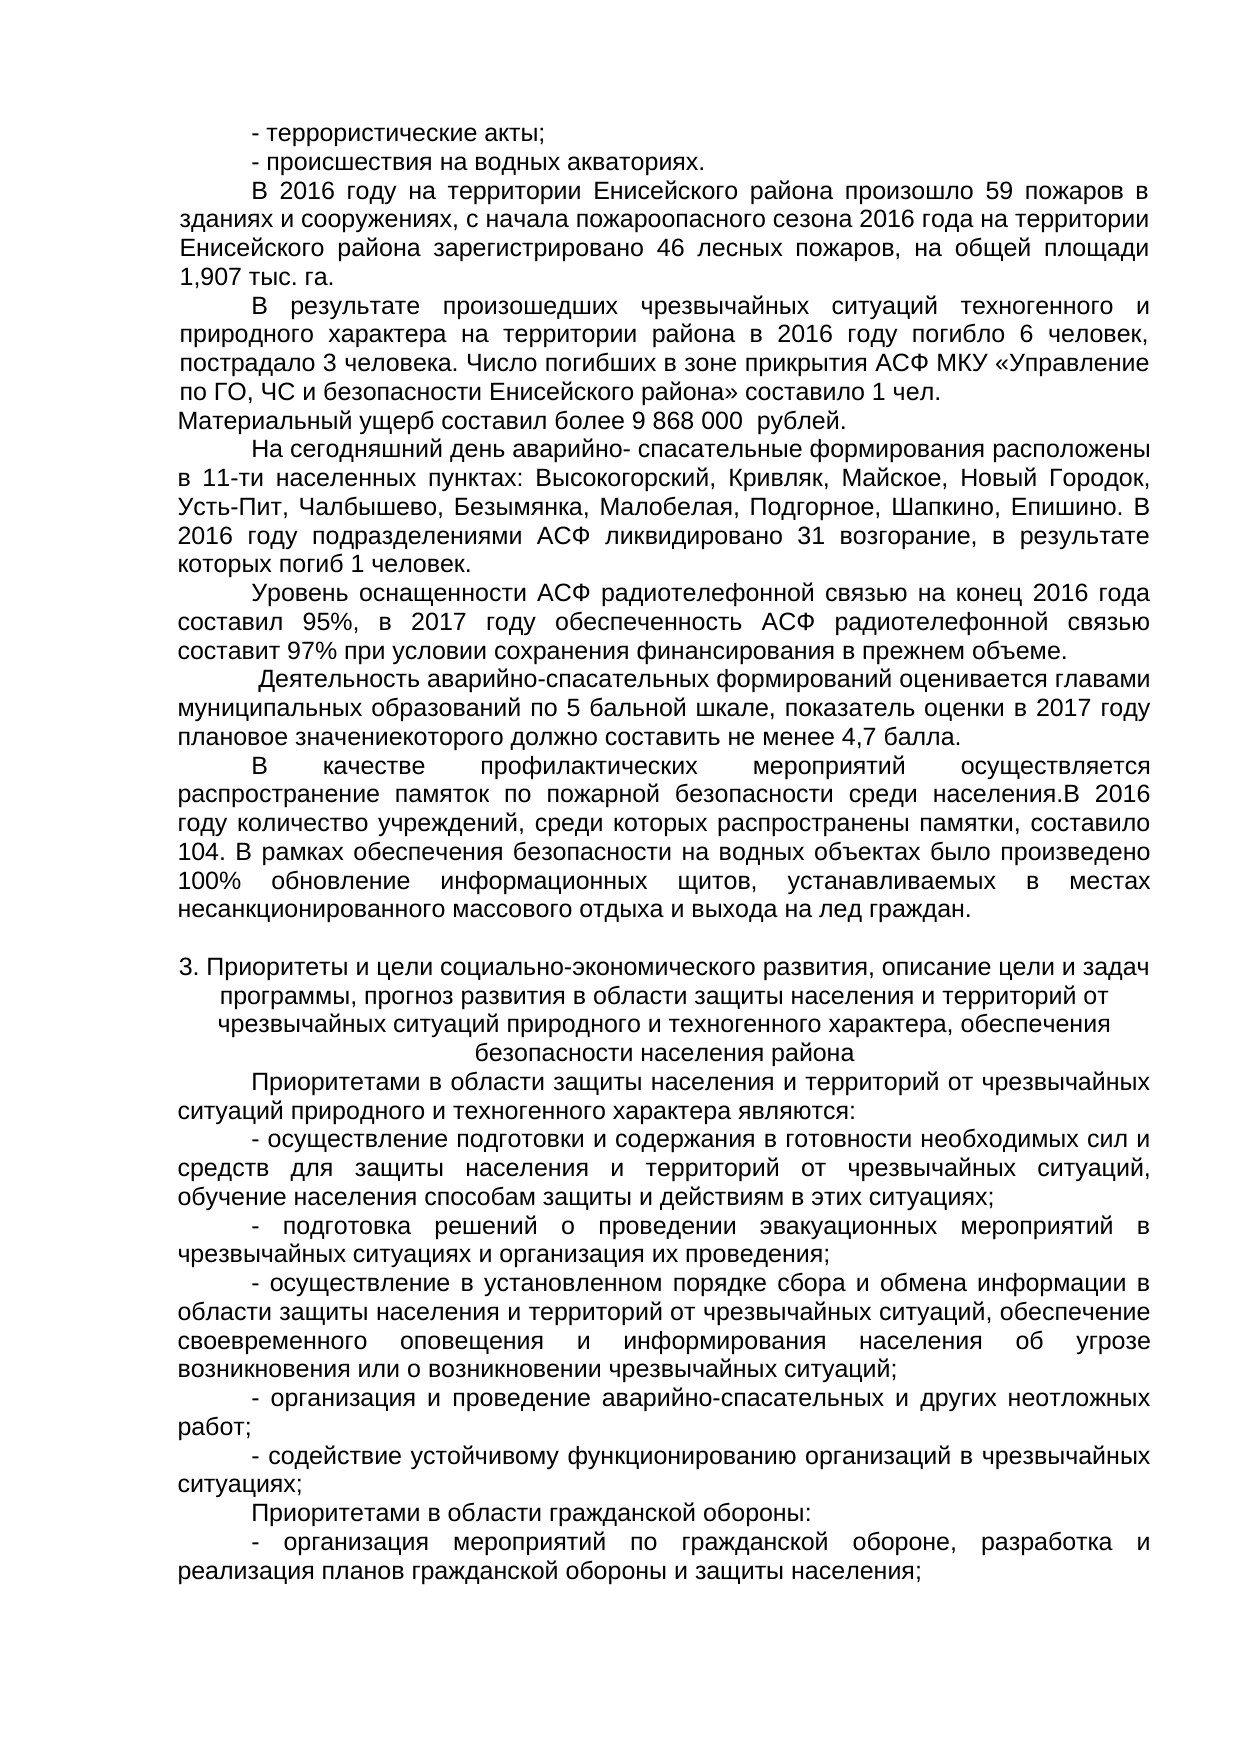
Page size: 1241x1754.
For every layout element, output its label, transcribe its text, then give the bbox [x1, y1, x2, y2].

text Уровень оснащенности АСФ радиотелефонной связью на конец 2016 года составил 95%, в 2017 году обеспеченность АСФ радиотелефонной связью составит 97% при условии сохранения финансирования в прежнем объеме. [177, 578, 1152, 664]
text Деятельность аварийно-спасательных формирований оценивается главами муниципальных образований по 5 бальной шкале, показатель оценки в 2017 году плановое значениекоторого должно составить не менее 4,7 балла. [177, 664, 1152, 751]
text В результате произошедших чрезвычайных ситуаций техногенного и природного характера на территории района в 2016 году погибло 6 человек, пострадало 3 человека. Число погибших в зоне прикрытия АСФ МКУ «Управление по ГО, ЧС и безопасности Енисейского района» составило 1 чел. [179, 291, 1151, 406]
text - организация мероприятий по гражданской обороне, разработка и реализация планов гражданской обороны и защиты населения; [177, 1527, 1152, 1584]
text - происшествия на водных акваториях. [177, 147, 1152, 176]
text Материальный ущерб составил более 9 868 000 рублей. [177, 406, 1152, 434]
text - осуществление в установленном порядке сбора и обмена информации в области защиты населения и территорий от чрезвычайных ситуаций, обеспечение своевременного оповещения и информирования населения об угрозе возникновения или о возникновении чрезвычайных ситуаций; [177, 1268, 1152, 1383]
text - содействие устойчивому функционированию организаций в чрезвычайных ситуациях; [177, 1441, 1152, 1498]
text В качестве профилактических мероприятий осуществляется распространение памяток по пожарной безопасности среди населения.В 2016 году количество учреждений, среди которых распространены памятки, составило 104. В рамках обеспечения безопасности на водных объектах было произведено 100% обновление информационных щитов, устанавливаемых в местах несанкционированного массового отдыха и выхода на лед граждан. [177, 751, 1152, 923]
text Приоритетами в области защиты населения и территорий от чрезвычайных ситуаций природного и техногенного характера являются: [177, 1067, 1152, 1124]
text - организация и проведение аварийно-спасательных и других неотложных работ; [177, 1383, 1152, 1441]
text - подготовка решений о проведении эвакуационных мероприятий в чрезвычайных ситуациях и организация их проведения; [177, 1211, 1152, 1268]
text 3. Приоритеты и цели социально-экономического развития, описание цели и задач программы, прогноз развития в области защиты населения и территорий от чрезвычайных ситуаций природного и техногенного характера, обеспечения безопасности населения района [177, 952, 1152, 1067]
text Приоритетами в области гражданской обороны: [177, 1498, 1152, 1527]
text На сегодняшний день аварийно- спасательные формирования расположены в 11-ти населенных пунктах: Высокогорский, Кривляк, Майское, Новый Городок, Усть-Пит, Чалбышево, Безымянка, Малобелая, Подгорное, Шапкино, Епишино. В 2016 году подразделениями АСФ ликвидировано 31 возгорание, в результате которых погиб 1 человек. [177, 434, 1152, 578]
text В 2016 году на территории Енисейского района произошло 59 пожаров в зданиях и сооружениях, с начала пожароопасного сезона 2016 года на территории Енисейского района зарегистрировано 46 лесных пожаров, на общей площади 1,907 тыс. га. [179, 176, 1151, 291]
text - террористические акты; [177, 118, 1152, 147]
text - осуществление подготовки и содержания в готовности необходимых сил и средств для защиты населения и территорий от чрезвычайных ситуаций, обучение населения способам защиты и действиям в этих ситуациях; [177, 1124, 1152, 1211]
